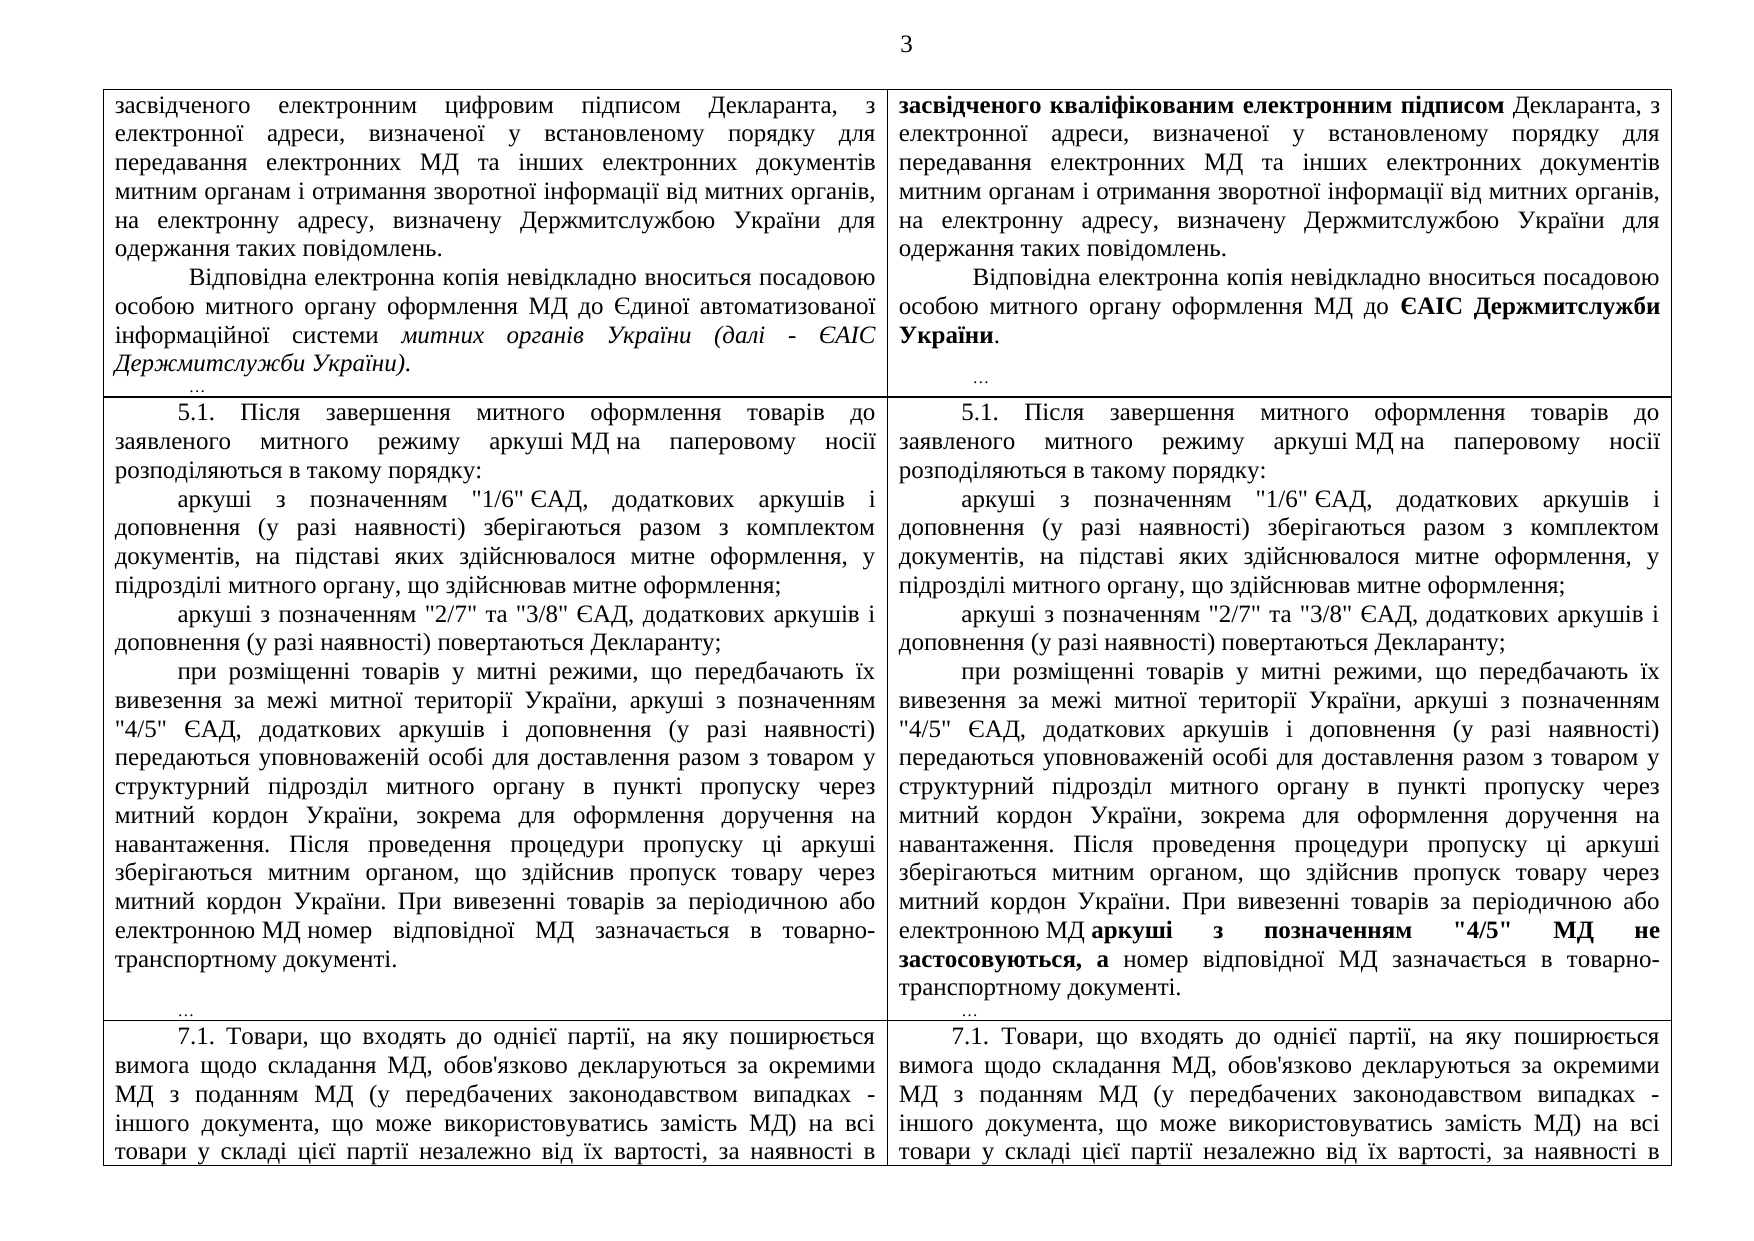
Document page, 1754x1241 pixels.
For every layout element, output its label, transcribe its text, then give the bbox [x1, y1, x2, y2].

table_cell 5.1. Після завершення митного оформлення товарів до заявленого митного режиму аркуші МД на паперовому носії розподіляються в такому порядку: аркуші з позначенням "1/6" ЄАД, додаткових аркушів і доповнення (у разі наявності) зберігаються разом з комплектом документів, на підставі яких здійснювалося митне оформлення, у підрозділі митного органу, що здійснював митне оформлення; аркуші з позначенням "2/7" та "3/8" ЄАД, додаткових аркушів і доповнення (у разі наявності) повертаються Декларанту; при розміщенні товарів у митні режими, що передбачають їх вивезення за межі митної території України, аркуші з позначенням "4/5" ЄАД, додаткових аркушів і доповнення (у разі наявності) передаються уповноваженій особі для доставлення разом з товаром у структурний підрозділ митного органу в пункті пропуску через митний кордон України, зокрема для оформлення доручення на навантаження. Після проведення процедури пропуску ці аркуші зберігаються митним органом, що здійснив пропуск товару через митний кордон України. При вивезенні товарів за періодичною або електронною МД аркуші з позначенням "4/5" МД не застосовуються, а номер відповідної МД зазначається в товарно-транспортному документі. … [888, 398, 1671, 1020]
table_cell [888, 1021, 1671, 1165]
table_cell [104, 90, 887, 396]
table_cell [888, 90, 1671, 396]
table_cell 5.1. Після завершення митного оформлення товарів до заявленого митного режиму аркуші МД на паперовому носії розподіляються в такому порядку: аркуші з позначенням "1/6" ЄАД, додаткових аркушів і доповнення (у разі наявності) зберігаються разом з комплектом документів, на підставі яких здійснювалося митне оформлення, у підрозділі митного органу, що здійснював митне оформлення; аркуші з позначенням "2/7" та "3/8" ЄАД, додаткових аркушів і доповнення (у разі наявності) повертаються Декларанту; при розміщенні товарів у митні режими, що передбачають їх вивезення за межі митної території України, аркуші з позначенням "4/5" ЄАД, додаткових аркушів і доповнення (у разі наявності) передаються уповноваженій особі для доставлення разом з товаром у структурний підрозділ митного органу в пункті пропуску через митний кордон України, зокрема для оформлення доручення на навантаження. Після проведення процедури пропуску ці аркуші зберігаються митним органом, що здійснив пропуск товару через митний кордон України. При вивезенні товарів за періодичною або електронною МД номер відповідної МД зазначається в товарно-транспортному документі. … [104, 398, 887, 1020]
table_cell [104, 1021, 887, 1165]
